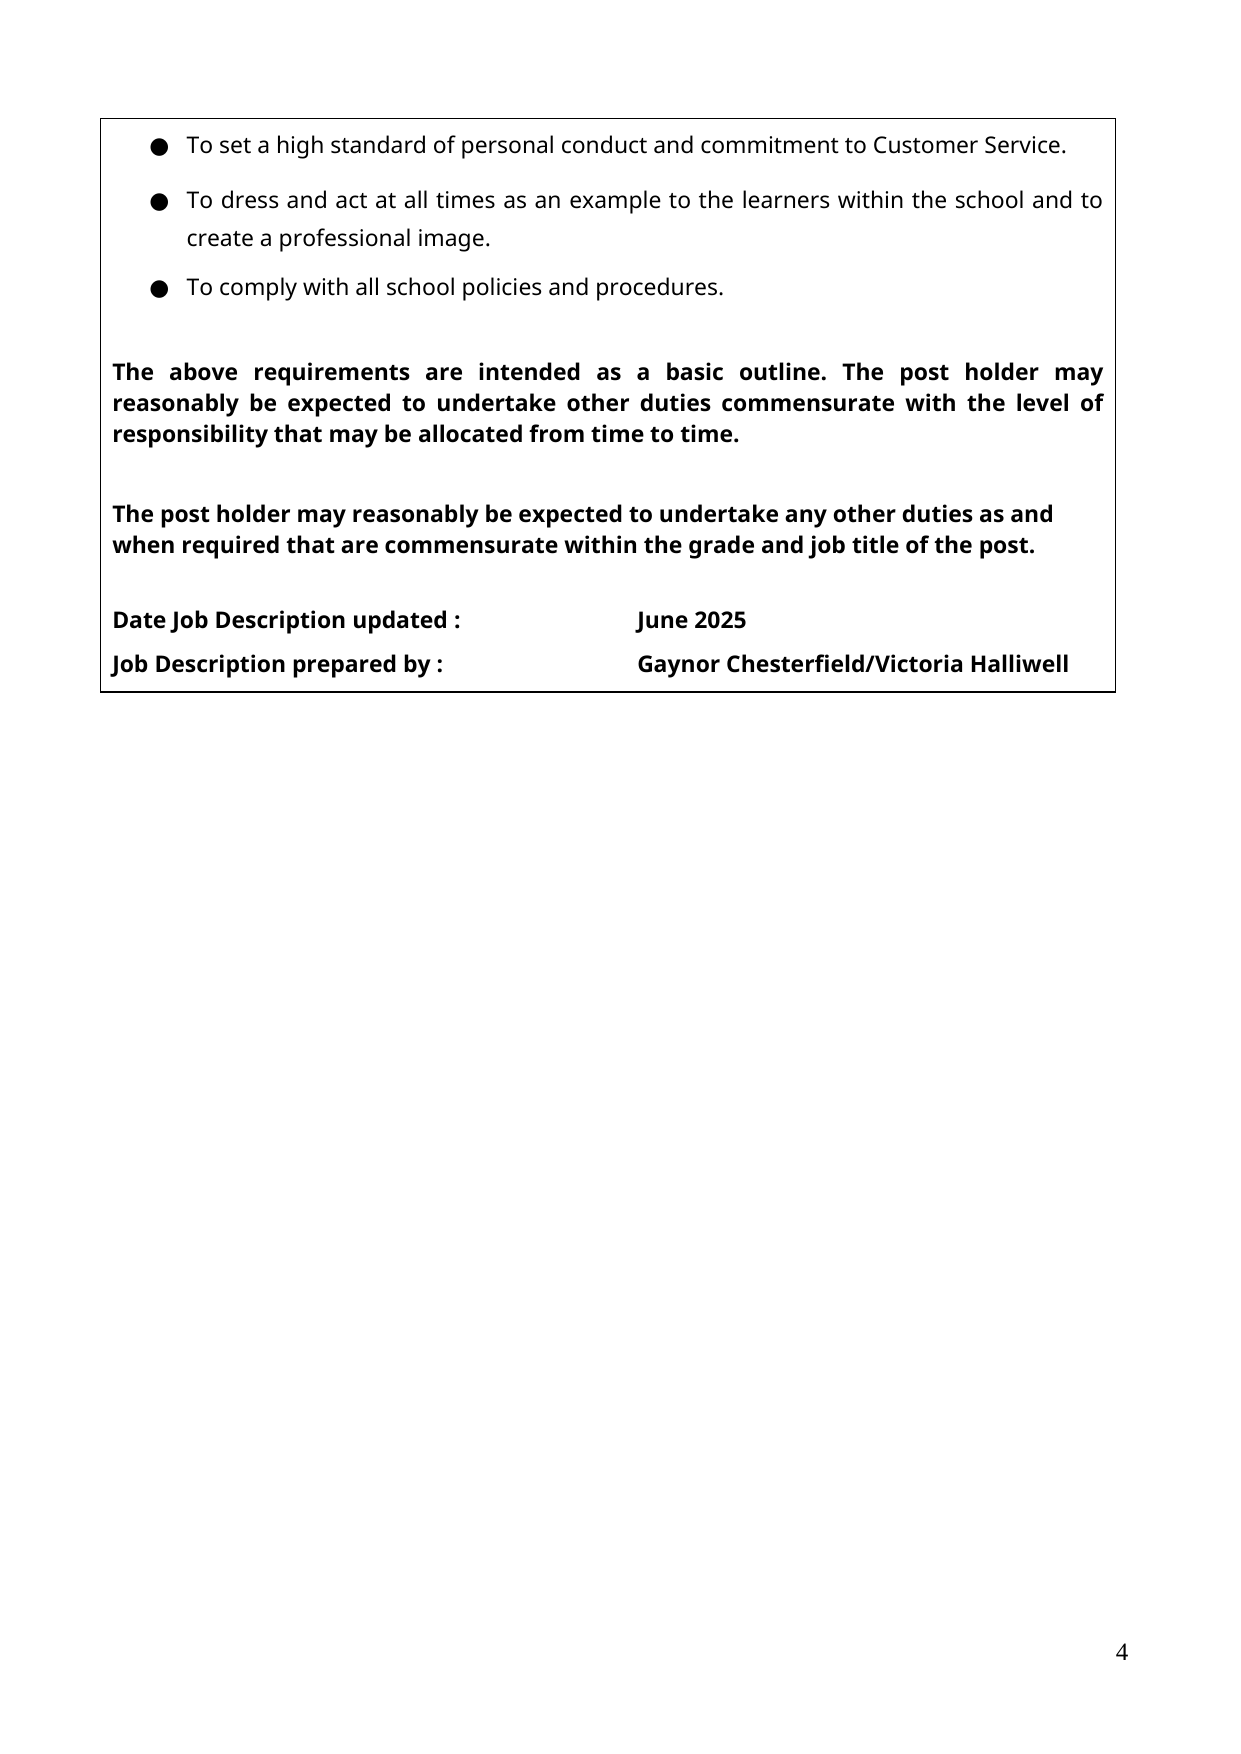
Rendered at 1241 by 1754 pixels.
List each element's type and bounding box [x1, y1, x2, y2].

table_cell [101, 119, 1115, 691]
